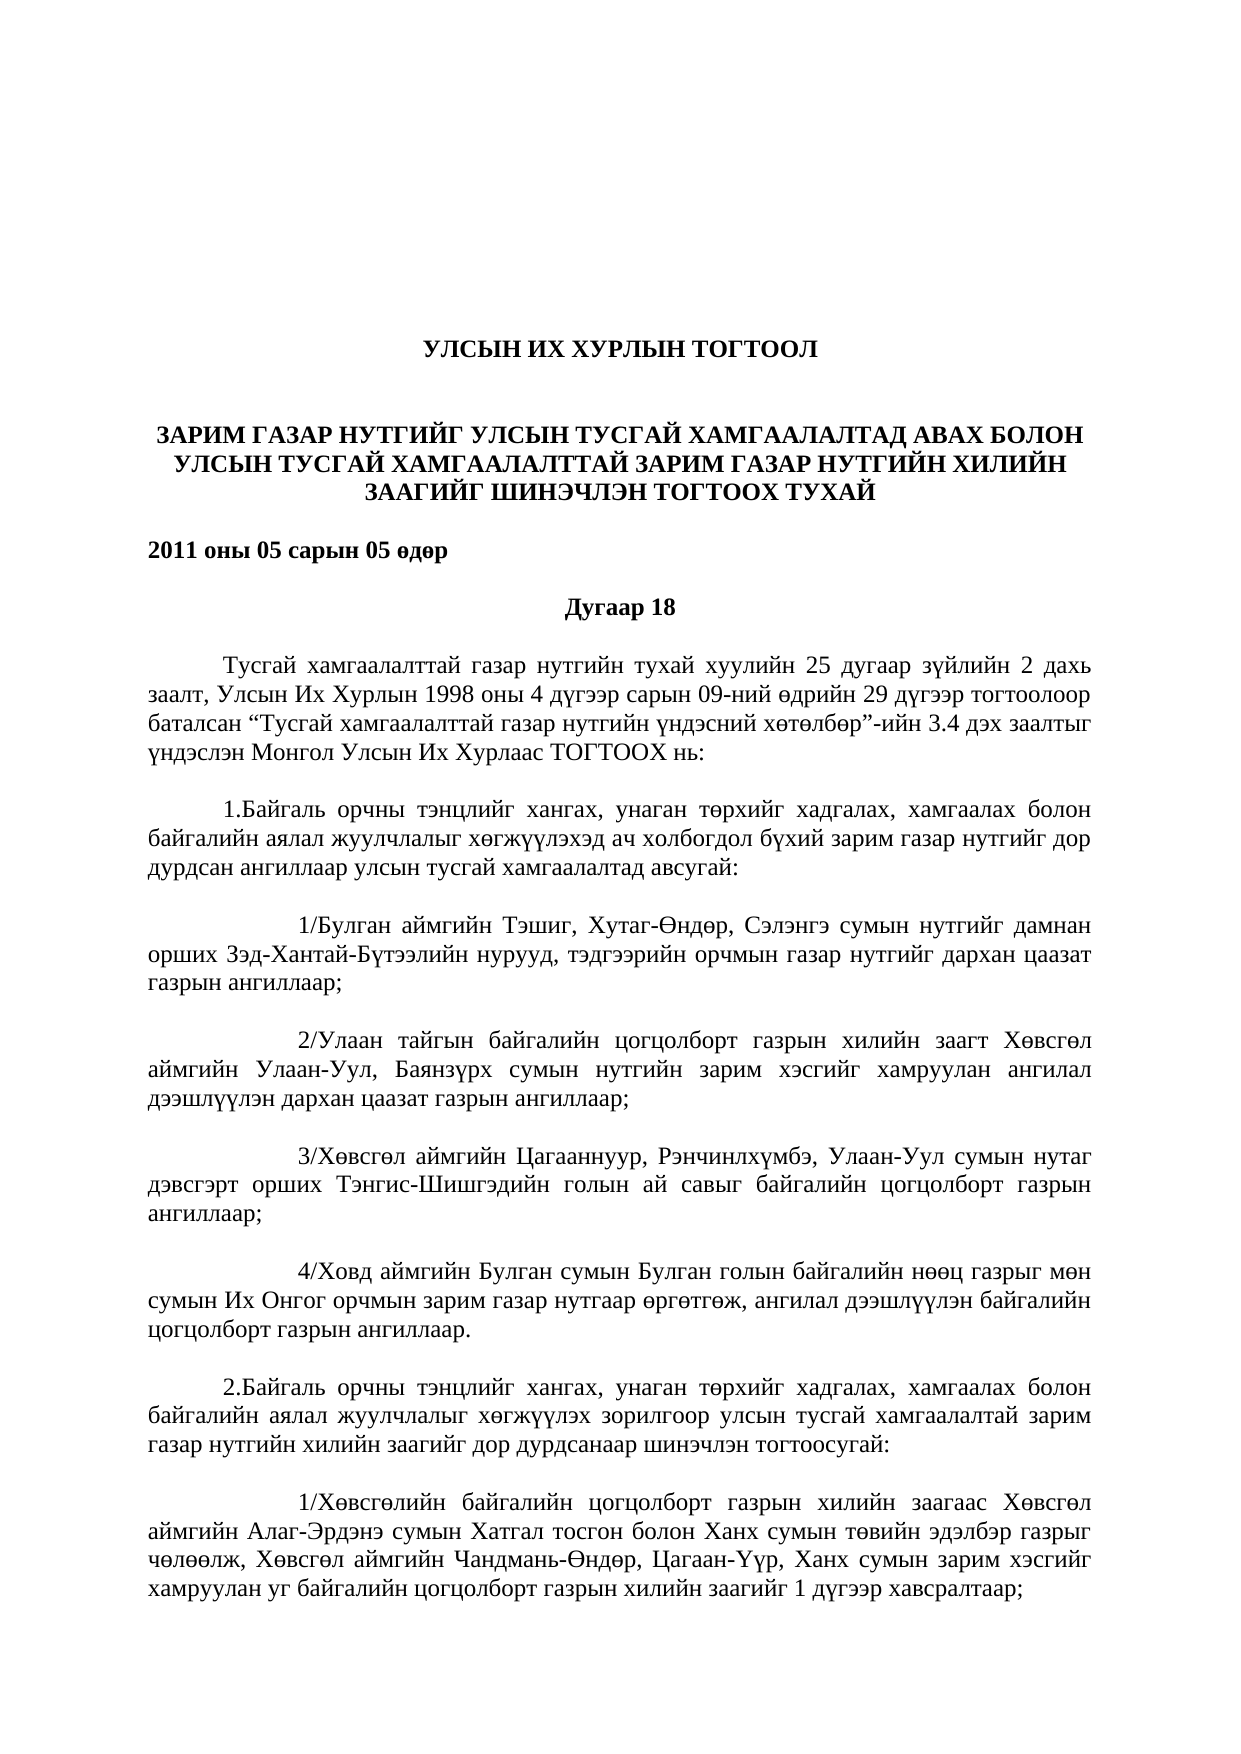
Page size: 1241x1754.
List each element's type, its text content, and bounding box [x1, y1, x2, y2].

text 2011 оны 05 сарын 05 өдөр [148, 535, 1092, 564]
text 4/Ховд аймгийн Булган сумын Булган голын байгалийн нөөц газрыг мөн сумын Их Онгог орчмын зарим газар нутгаар өргөтгөж, ангилал дээшлүүлэн байгалийн цогцолборт газрын ангиллаар. [148, 1256, 1092, 1342]
text Дугаар 18 [148, 592, 1092, 621]
text Тусгай хамгаалалттай газар нутгийн тухай хуулийн 25 дугаар зүйлийн 2 дахь заалт, Улсын Их Хурлын 1998 оны 4 дүгээр сарын 09-ний өдрийн 29 дүгээр тогтоолоор баталсан “Тусгай хамгаалалттай газар нутгийн үндэсний хөтөлбөр”-ийн 3.4 дэх заалтыг үндэслэн Монгол Улсын Их Хурлаас ТОГТООХ нь: [148, 650, 1092, 765]
text 2/Улаан тайгын байгалийн цогцолборт газрын хилийн заагт Хөвсгөл аймгийн Улаан-Уул, Баянзүрх сумын нутгийн зарим хэсгийг хамруулан ангилал дээшлүүлэн дархан цаазат газрын ангиллаар; [148, 1025, 1092, 1112]
text 1/Хөвсгөлийн байгалийн цогцолборт газрын хилийн заагаас Хөвсгөл аймгийн Алаг-Эрдэнэ сумын Хатгал тосгон болон Ханх сумын төвийн эдэлбэр газрыг чөлөөлж, Хөвсгөл аймгийн Чандмань-Өндөр, Цагаан-Үүр, Ханх сумын зарим хэсгийг хамруулан уг байгалийн цогцолборт газрын хилийн заагийг 1 дүгээр хавсралтаар; [148, 1487, 1092, 1602]
text 1.Байгаль орчны тэнцлийг хангах, унаган төрхийг хадгалах, хамгаалах болон байгалийн аялал жуулчлалыг хөгжүүлэхэд ач холбогдол бүхий зарим газар нутгийг дор дурдсан ангиллаар улсын тусгай хамгаалалтад авсугай: [148, 794, 1092, 881]
text УЛСЫН ИХ ХУРЛЫН ТОГТООЛ [148, 334, 1092, 362]
text Зарим газар нутгийг улсын тусгай хамгаалалтад авах болон улсын тусгай хамгаалалттай зарим газар нутгийн хилийн заагийг шинэчлэн тогтоох тухай [148, 420, 1092, 506]
text 3/Хөвсгөл аймгийн Цагааннуур, Рэнчинлхүмбэ, Улаан-Уул сумын нутаг дэвсгэрт орших Тэнгис-Шишгэдийн голын ай савыг байгалийн цогцолборт газрын ангиллаар; [148, 1141, 1092, 1227]
text 1/Булган аймгийн Тэшиг, Хутаг-Өндөр, Сэлэнгэ сумын нутгийг дамнан орших Зэд-Хантай-Бүтээлийн нурууд, тэдгээрийн орчмын газар нутгийг дархан цаазат газрын ангиллаар; [148, 910, 1092, 996]
text 2.Байгаль орчны тэнцлийг хангах, унаган төрхийг хадгалах, хамгаалах болон байгалийн аялал жуулчлалыг хөгжүүлэх зорилгоор улсын тусгай хамгаалалтай зарим газар нутгийн хилийн заагийг дор дурдсанаар шинэчлэн тогтоосугай: [148, 1372, 1092, 1458]
